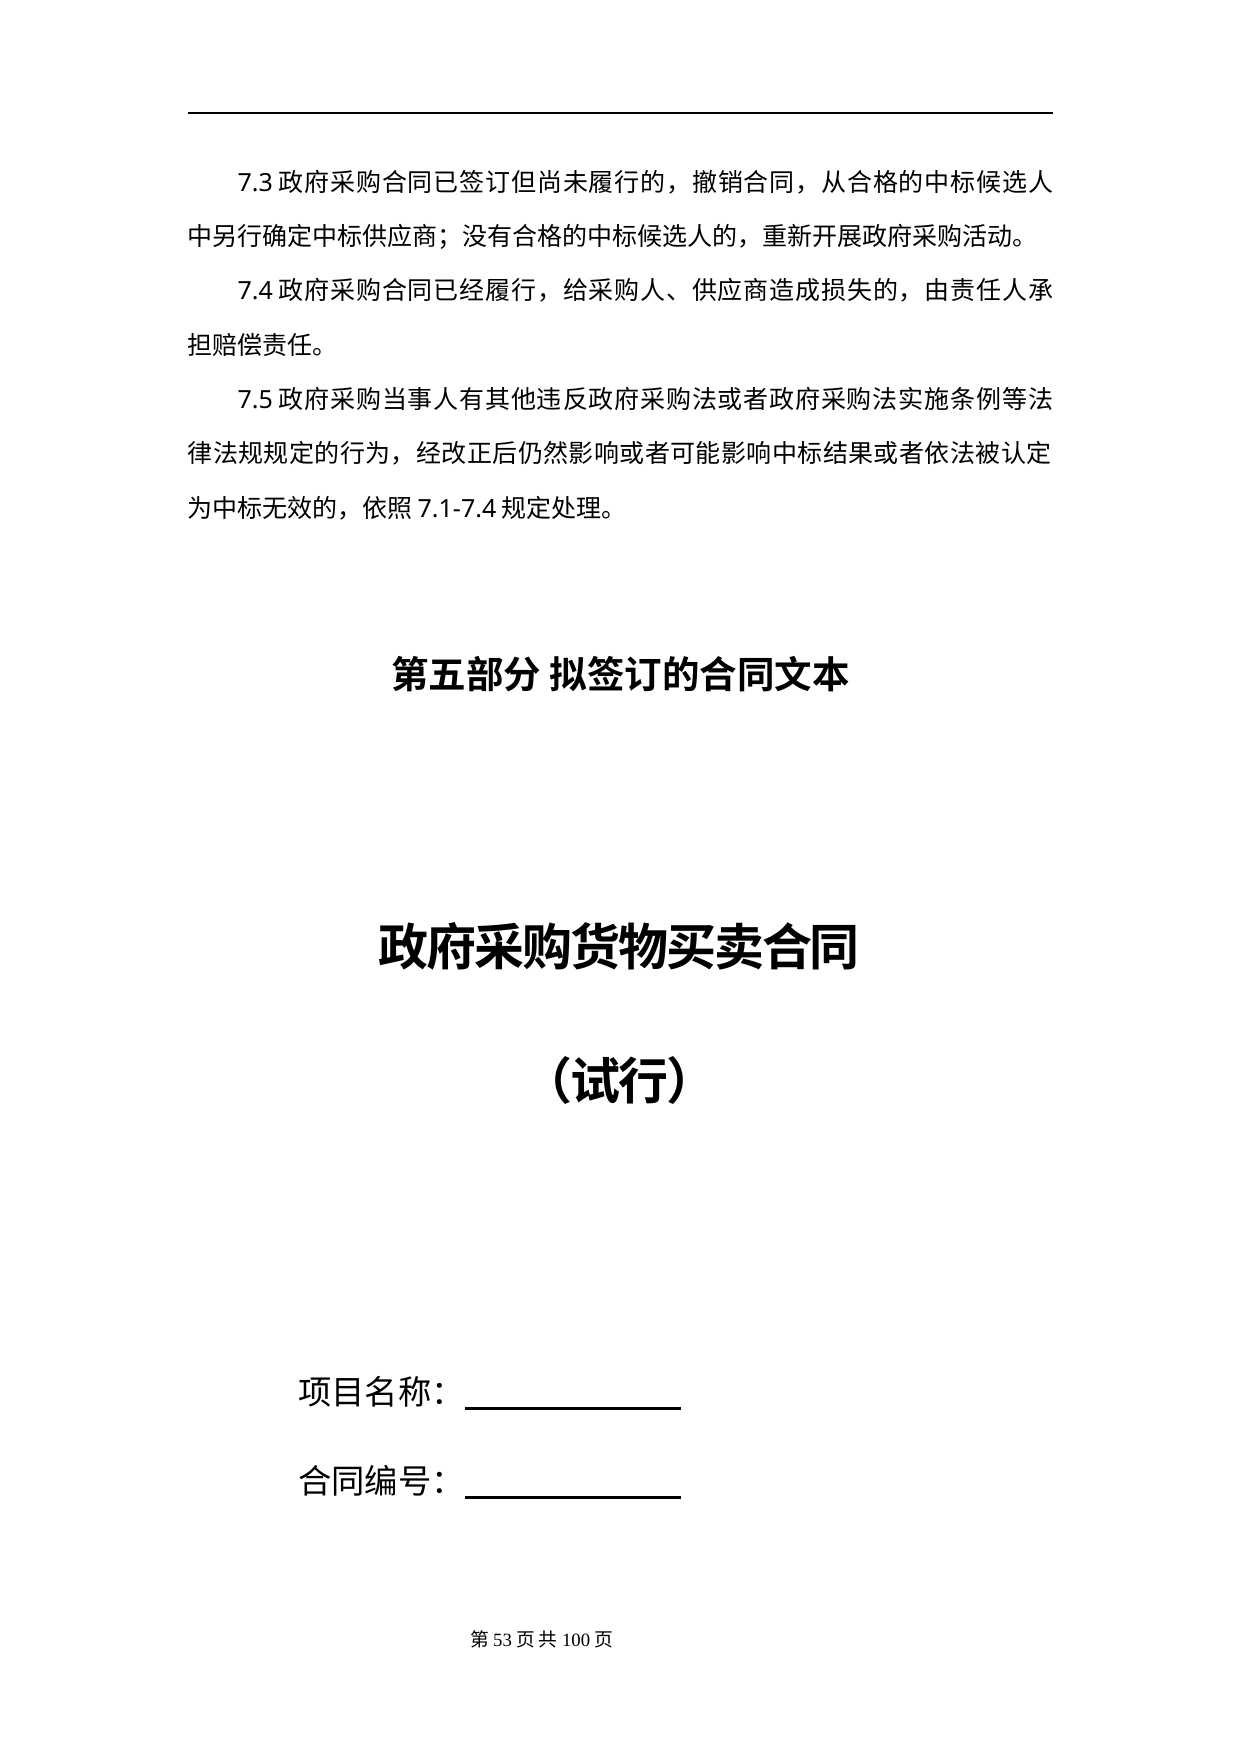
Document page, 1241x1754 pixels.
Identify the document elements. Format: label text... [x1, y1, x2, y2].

text （试行） [187, 1029, 1053, 1126]
text 合同编号： [231, 1447, 1053, 1512]
text 7.3政府采购合同已签订但尚未履行的，撤销合同，从合格的中标候选人中另行确定中标供应商；没有合格的中标候选人的，重新开展政府采购活动。 [187, 162, 1053, 253]
text 第五部分 拟签订的合同文本 [187, 640, 1053, 705]
text 7.4政府采购合同已经履行，给采购人、供应商造成损失的，由责任人承担赔偿责任。 [187, 271, 1053, 361]
text 7.5政府采购当事人有其他违反政府采购法或者政府采购法实施条例等法律法规规定的行为，经改正后仍然影响或者可能影响中标结果或者依法被认定为中标无效的，依照7.1-7.4规定处理。 [187, 379, 1053, 524]
text 项目名称： [231, 1357, 1053, 1422]
text 政府采购货物买卖合同 [187, 895, 1053, 993]
